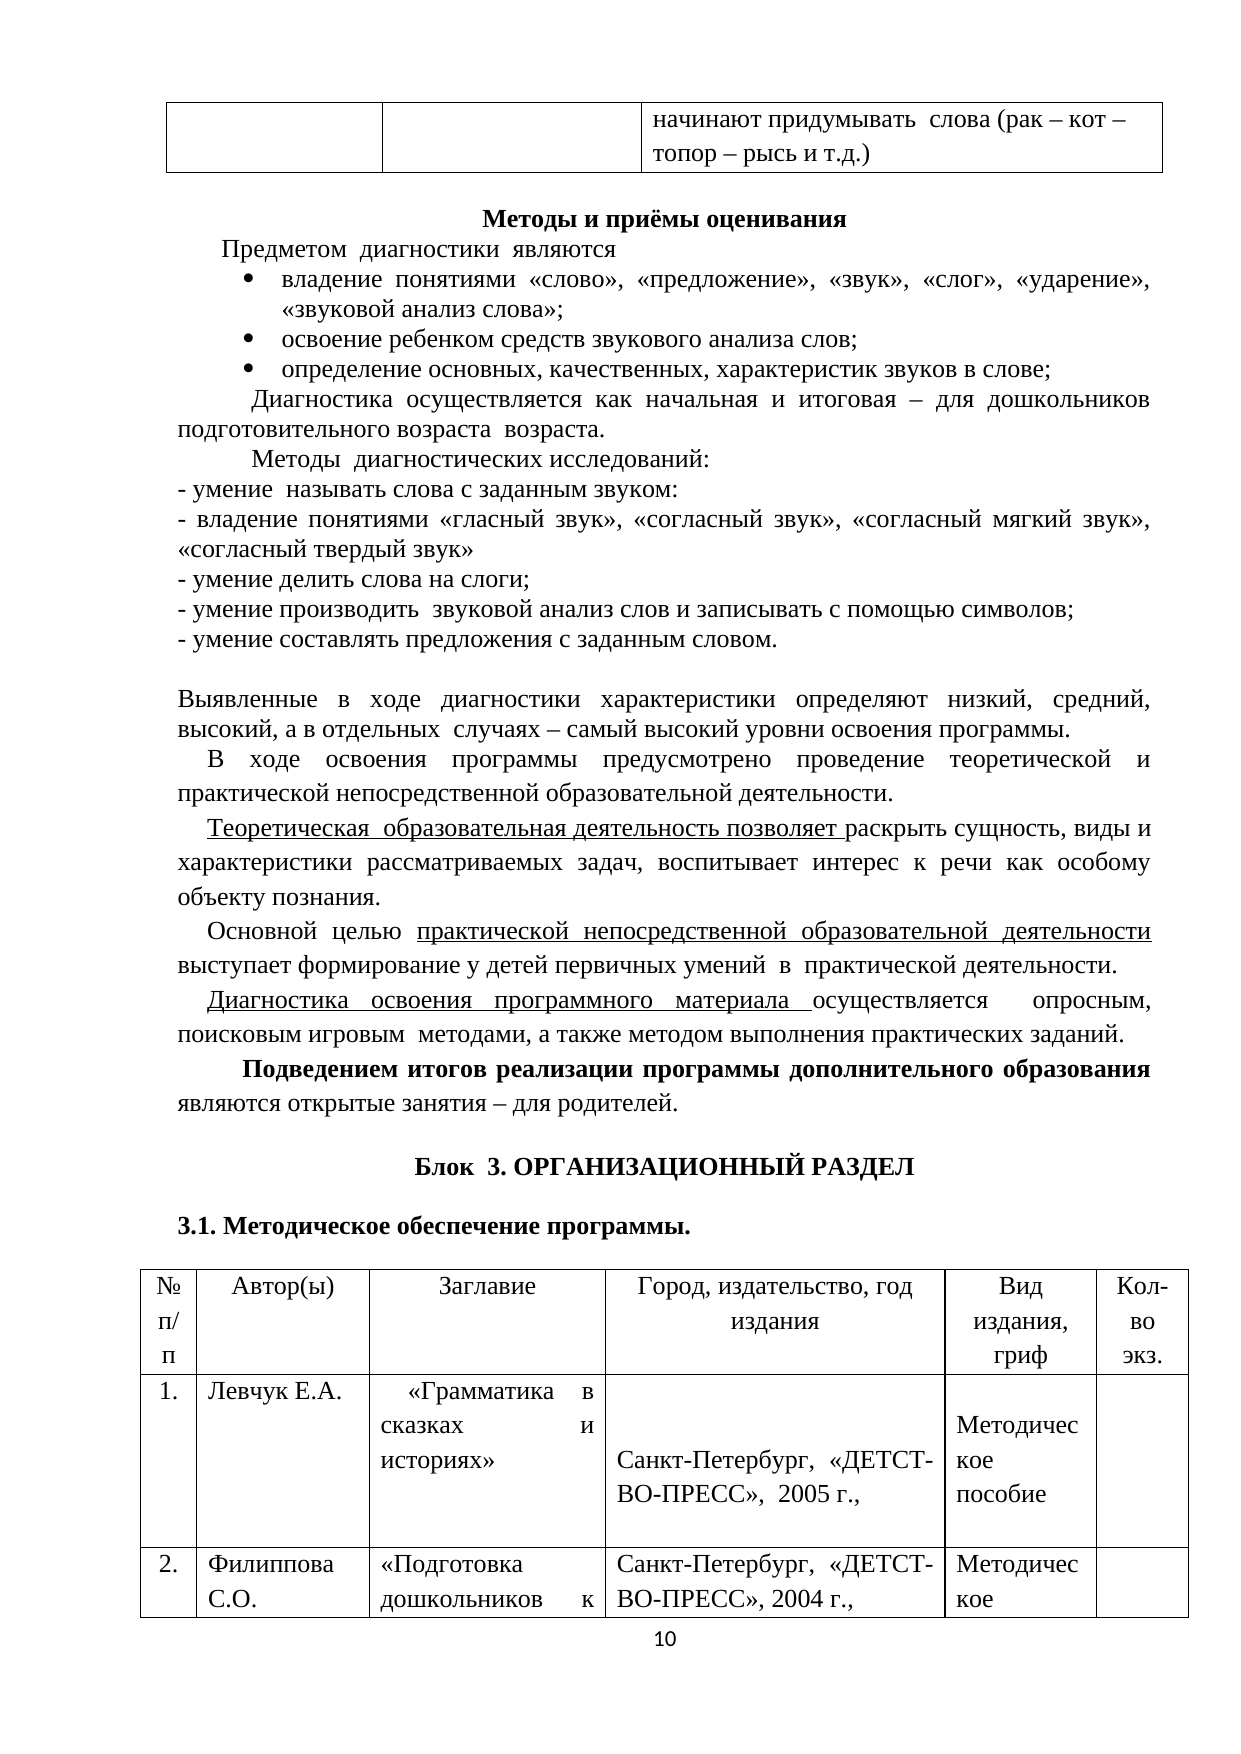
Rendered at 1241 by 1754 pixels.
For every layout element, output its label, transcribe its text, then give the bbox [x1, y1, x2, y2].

text 3.1. Методическое обеспечение программы. [177, 1210, 1152, 1240]
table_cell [167, 103, 382, 172]
table_cell Филиппова С.О. [197, 1548, 369, 1617]
text Подведением итогов реализации программы дополнительного образования являются открытые занятия – для родителей. [177, 1053, 1152, 1117]
table_cell Левчук Е.А. [197, 1375, 369, 1547]
text Методы диагностических исследований: [177, 443, 1152, 473]
text Блок 3. ОРГАНИЗАЦИОННЫЙ РАЗДЕЛ [177, 1151, 1152, 1181]
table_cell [370, 1548, 605, 1617]
list определение основных, качественных, характеристик звуков в слове; [244, 353, 1152, 383]
text - умение составлять предложения с заданным словом. [177, 623, 1152, 653]
text Выявленные в ходе диагностики характеристики определяют низкий, средний, высокий, а в отдельных случаях – самый высокий уровни освоения программы. [177, 683, 1152, 743]
text Теоретическая образовательная деятельность позволяет раскрыть сущность, виды и характеристики рассматриваемых задач, воспитывает интерес к речи как особому объекту познания. [177, 812, 1152, 911]
table_header Автор(ы) [197, 1270, 369, 1374]
table_cell [1097, 1375, 1188, 1547]
table_cell 2. [141, 1548, 196, 1617]
text - умение производить звуковой анализ слов и записывать с помощью символов; [177, 593, 1152, 623]
table_header Заглавие [370, 1270, 605, 1374]
list владение понятиями «слово», «предложение», «звук», «слог», «ударение», «звуковой анализ слова»; [244, 263, 1152, 323]
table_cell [383, 103, 641, 172]
table_header № п/п [141, 1270, 196, 1374]
table_header Вид издания, гриф [946, 1270, 1096, 1374]
text Основной целью практической непосредственной образовательной деятельности выступает формирование у детей первичных умений в практической деятельности. [177, 915, 1152, 979]
text Диагностика освоения программного материала осуществляется опросным, поисковым игровым методами, а также методом выполнения практических заданий. [177, 984, 1152, 1048]
text Методы и приёмы оценивания [177, 203, 1152, 233]
table_cell Методическое пособие [946, 1375, 1096, 1547]
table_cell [946, 1548, 1096, 1617]
table_cell [1097, 1548, 1188, 1617]
text - умение делить слова на слоги; [177, 563, 1152, 593]
text - владение понятиями «гласный звук», «согласный звук», «согласный мягкий звук», «согласный твердый звук» [177, 503, 1152, 563]
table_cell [606, 1548, 944, 1617]
table_header Кол-во экз. [1097, 1270, 1188, 1374]
text Предметом диагностики являются [215, 233, 1152, 263]
text - умение называть слова с заданным звуком: [177, 473, 1152, 503]
table_cell Санкт-Петербург, «ДЕТСТ-ВО-ПРЕСС», 2005 г., [606, 1375, 944, 1547]
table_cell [642, 103, 1162, 172]
list освоение ребенком средств звукового анализа слов; [244, 323, 1152, 353]
text Диагностика осуществляется как начальная и итоговая – для дошкольников подготовительного возраста возраста. [177, 383, 1152, 443]
table_cell «Грамматика в сказках и историях» [370, 1375, 605, 1547]
table_header Город, издательство, год издания [606, 1270, 944, 1374]
text В ходе освоения программы предусмотрено проведение теоретической и практической непосредственной образовательной деятельности. [177, 743, 1152, 807]
table_cell 1. [141, 1375, 196, 1547]
